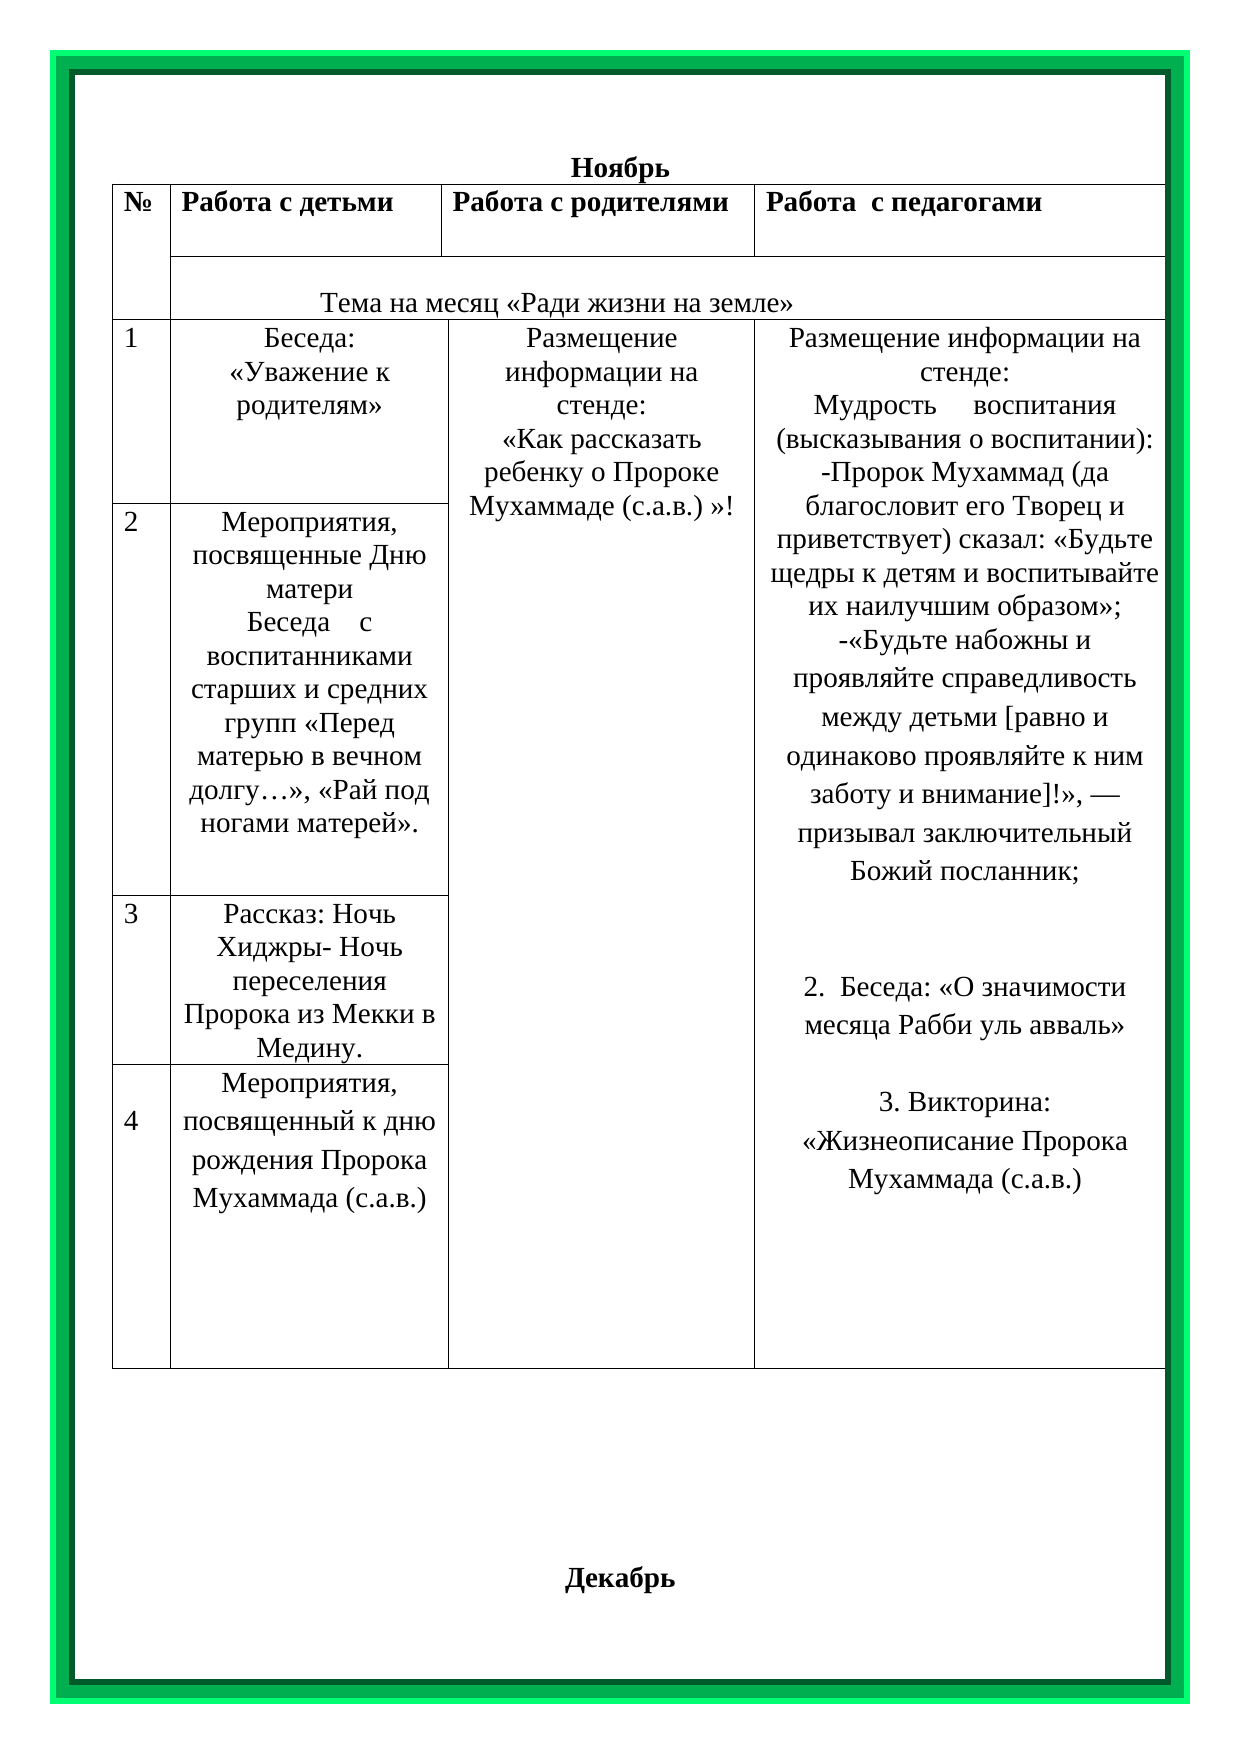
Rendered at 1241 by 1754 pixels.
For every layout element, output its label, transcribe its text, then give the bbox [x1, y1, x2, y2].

table_header Работа с родителями [442, 185, 754, 256]
table_header № [113, 185, 170, 319]
text Декабрь [112, 1561, 1128, 1594]
table_cell Размещение информации на стенде: Мудрость воспитания (высказывания о воспитании): -Пророк Мухаммад (да благословит его Творец и приветствует) сказал: «Будьте щедры к детям и воспитывайте их наилучшим образом»; -«Будьте набожны и проявляйте справедливость между детьми [равно и одинаково проявляйте к ним заботу и внимание]!», — призывал заключительный Божий посланник; 2. Беседа: «О значимости месяца Рабби уль авваль» 3. Викторина: «Жизнеописание Пророка Мухаммада (с.а.в.) [755, 320, 1165, 1368]
table_cell Беседа: «Уважение к родителям» [171, 320, 448, 503]
table_cell Рассказ: Ночь Хиджры- Ночь переселения Пророка из Мекки в Медину. [171, 896, 448, 1064]
table_cell Мероприятия, посвященный к дню рождения Пророка Мухаммада (с.а.в.) [171, 1065, 448, 1368]
table_cell 3 [113, 896, 170, 1064]
table_cell Мероприятия, посвященные Дню матери Беседа с воспитанниками старших и средних групп «Перед матерью в вечном долгу…», «Рай под ногами матерей». [171, 504, 448, 895]
table_cell 4 [113, 1065, 170, 1368]
table_cell 1 [113, 320, 170, 503]
table_header Работа с педагогами [755, 185, 1165, 256]
table_cell Тема на месяц «Ради жизни на земле» [171, 257, 1165, 319]
table_header Работа с детьми [171, 185, 441, 256]
text Ноябрь [112, 150, 1128, 183]
table_cell Размещение информации на стенде: «Как рассказать ребенку о Пророке Мухаммаде (с.а.в.) »! [449, 320, 754, 1368]
table_cell 2 [113, 504, 170, 895]
